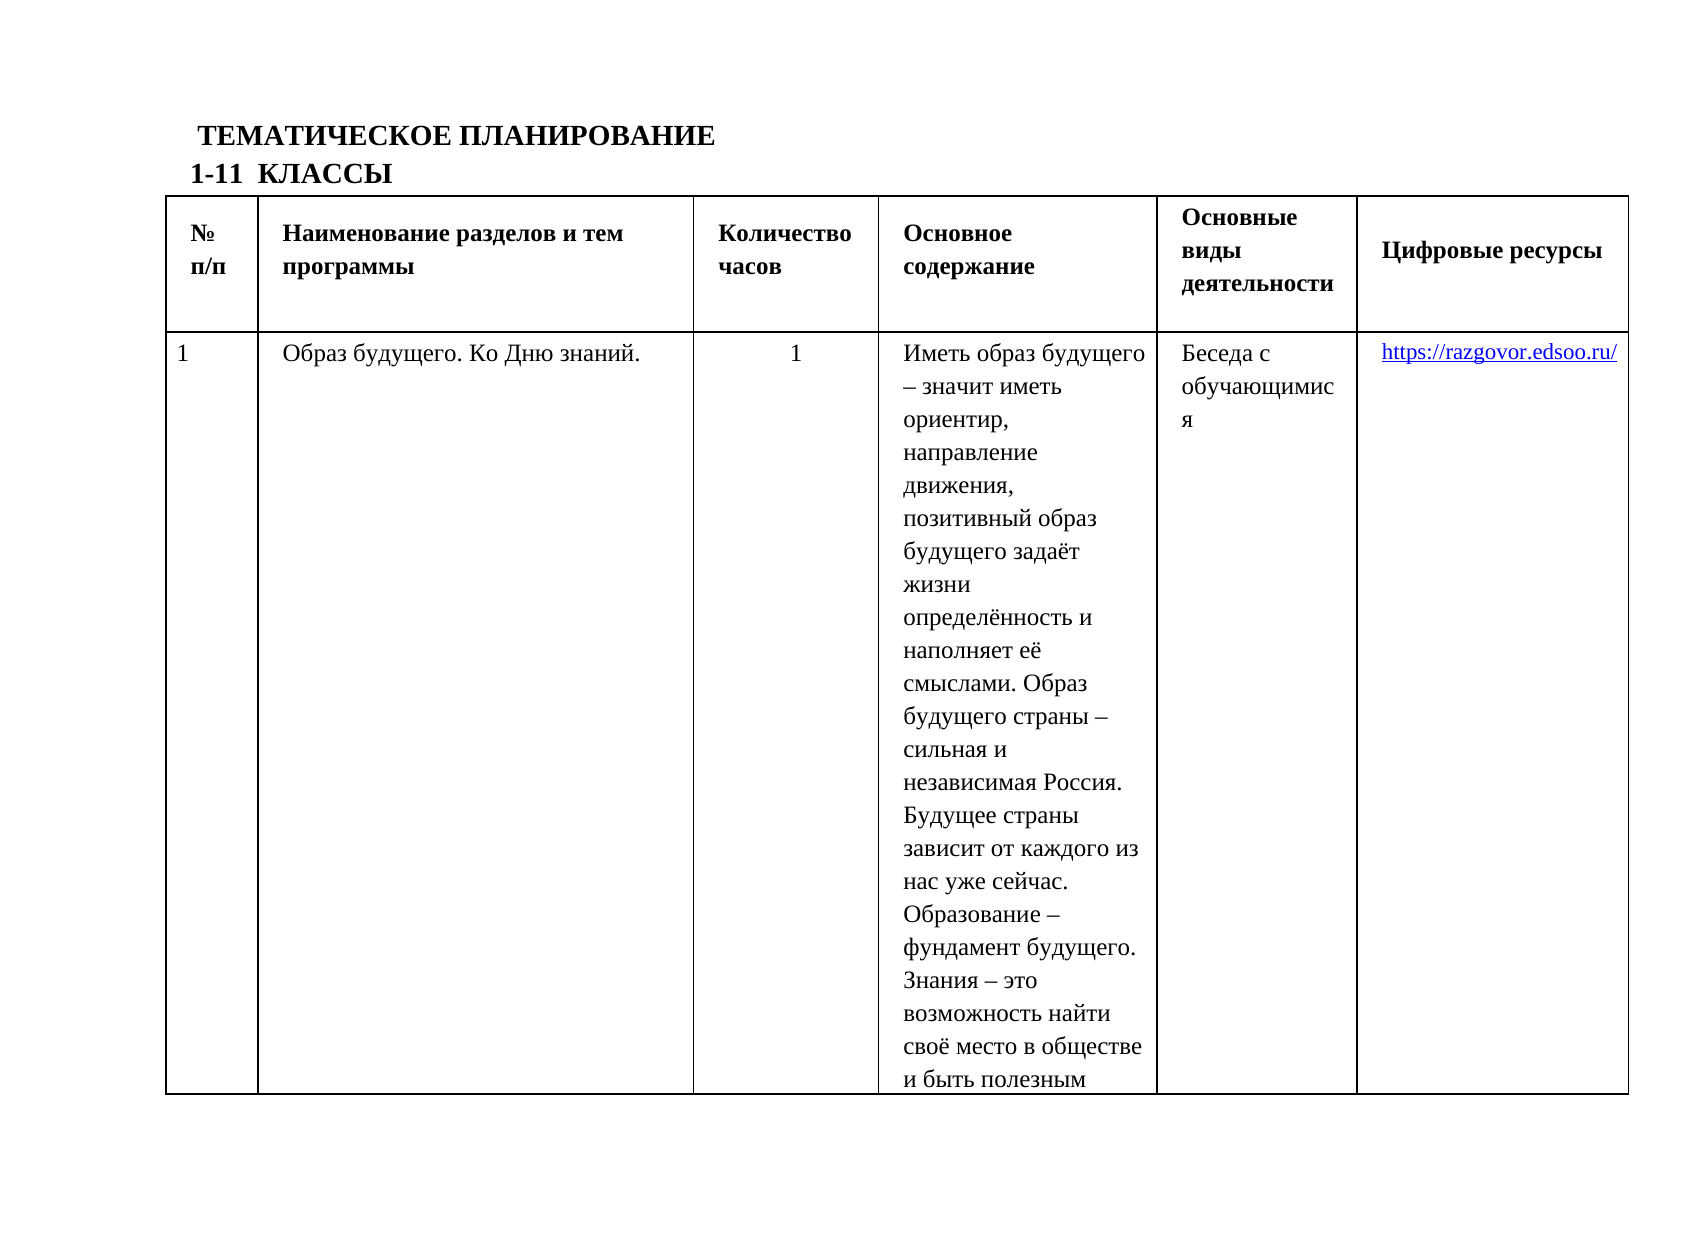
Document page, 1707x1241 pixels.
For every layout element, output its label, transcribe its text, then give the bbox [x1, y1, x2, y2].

table_header Наименование разделов и тем программы [259, 197, 693, 331]
table_header Количество часов [694, 197, 878, 331]
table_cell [1358, 333, 1628, 1093]
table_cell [1158, 333, 1356, 1093]
table_cell 1 [694, 333, 878, 1093]
table_header № п/п [167, 197, 257, 331]
text 1-11 КЛАССЫ [190, 157, 1618, 190]
table_header Основные виды деятельности [1158, 197, 1356, 331]
table_cell 1 [167, 333, 257, 1093]
table_header Цифровые ресурсы [1358, 197, 1628, 331]
table_header Основное содержание [879, 197, 1156, 331]
text ТЕМАТИЧЕСКОЕ ПЛАНИРОВАНИЕ [190, 118, 1618, 152]
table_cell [879, 333, 1156, 1093]
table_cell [259, 333, 693, 1093]
